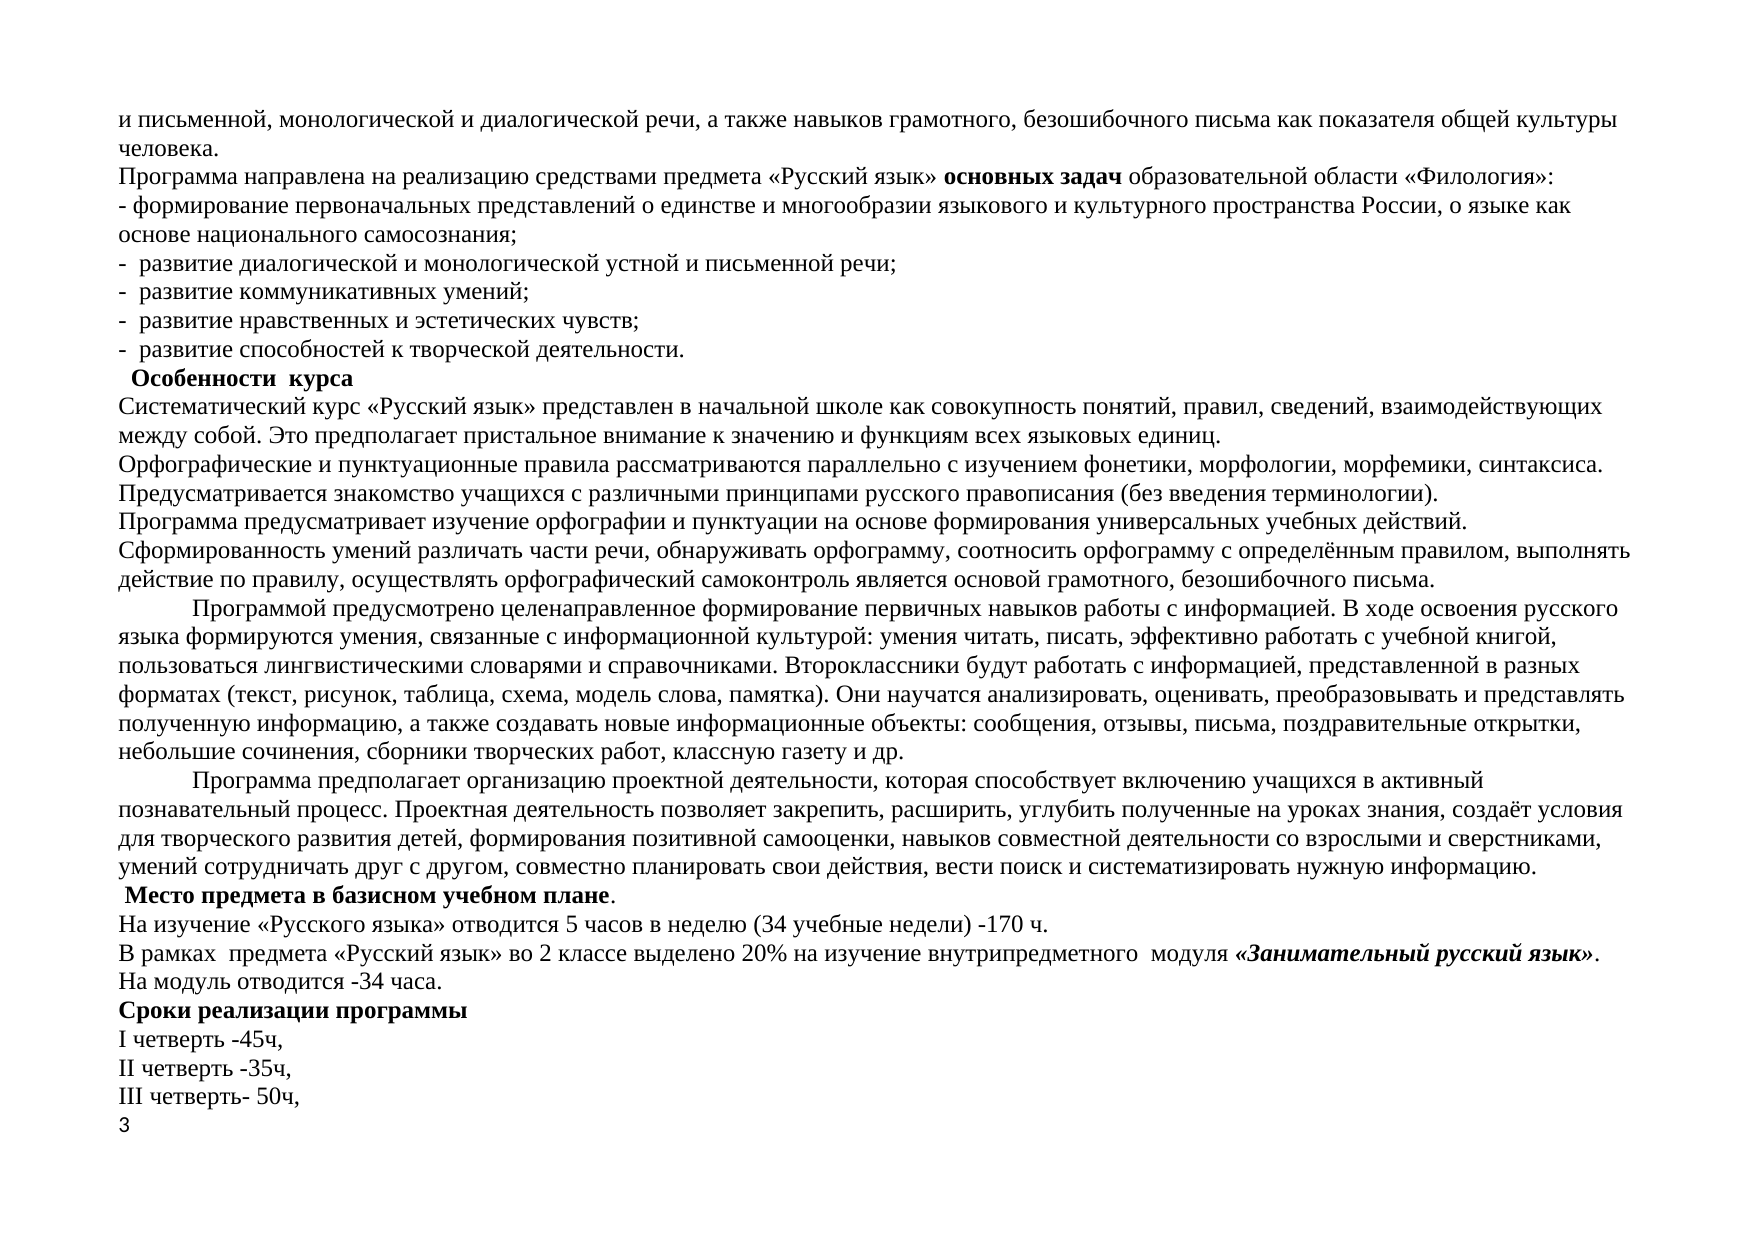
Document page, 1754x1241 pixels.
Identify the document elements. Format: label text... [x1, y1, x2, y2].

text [118, 104, 1629, 161]
text Программой предусмотрено целенаправленное формирование первичных навыков работы с информацией. В ходе освоения русского языка формируются умения, связанные с информационной культурой: умения читать, писать, эффективно работать с учебной книгой, пользоваться лингвистическими словарями и справочниками. Второклассники будут работать с информацией, представленной в разных форматах (текст, рисунок, таблица, схема, модель слова, памятка). Они научатся анализировать, оценивать, преобразовывать и представлять полученную информацию, а также создавать новые информационные объекты: сообщения, отзывы, письма, поздравительные открытки, небольшие сочинения, сборники творческих работ, классную газету и др. [118, 593, 1636, 765]
text Систематический курс «Русский язык» представлен в начальной школе как совокупность понятий, правил, сведений, взаимодействующих между собой. Это предполагает пристальное внимание к значению и функциям всех языковых единиц. [118, 391, 1636, 449]
text I четверть -45ч, [118, 1024, 1636, 1053]
text - развитие способностей к творческой деятельности. [118, 334, 1636, 363]
text В рамках предмета «Русский язык» во 2 классе выделено 20% на изучение внутрипредметного модуля «Занимательный русский язык». [118, 938, 1636, 966]
text Место предмета в базисном учебном плане. [118, 880, 1636, 909]
text - развитие диалогической и монологической устной и письменной речи; [118, 248, 1636, 276]
text На модуль отводится -34 часа. [118, 966, 1636, 995]
text Сроки реализации программы [118, 995, 1636, 1024]
text - развитие коммуникативных умений; [118, 276, 1636, 305]
text - формирование первоначальных представлений о единстве и многообразии языкового и культурного пространства России, о языке как основе национального самосознания; [118, 190, 1636, 248]
text На изучение «Русского языка» отводится 5 часов в неделю (34 учебные недели) -170 ч. [118, 909, 1636, 938]
text Программа предполагает организацию проектной деятельности, которая способствует включению учащихся в активный познавательный процесс. Проектная деятельность позволяет закрепить, расширить, углубить полученные на уроках знания, создаёт условия для творческого развития детей, формирования позитивной самооценки, навыков совместной деятельности со взрослыми и сверстниками, умений сотрудничать друг с другом, совместно планировать свои действия, вести поиск и систематизировать нужную информацию. [118, 765, 1636, 880]
text III четверть- 50ч, [118, 1081, 1636, 1110]
text - развитие нравственных и эстетических чувств; [118, 305, 1636, 334]
text II четверть -35ч, [118, 1053, 1636, 1081]
text Программа направлена на реализацию средствами предмета «Русский язык» основных задач образовательной области «Филология»: [118, 161, 1636, 190]
text Программа предусматривает изучение орфографии и пунктуации на основе формирования универсальных учебных действий. Сформированность умений различать части речи, обнаруживать орфограмму, соотносить орфограмму с определённым правилом, выполнять действие по правилу, осуществлять орфографический самоконтроль является основой грамотного, безошибочного письма. [118, 506, 1636, 593]
text Орфографические и пунктуационные правила рассматриваются параллельно с изучением фонетики, морфологии, морфемики, синтаксиса. Предусматривается знакомство учащихся с различными принципами русского правописания (без введения терминологии). [118, 449, 1636, 506]
text Особенности курса [118, 363, 1636, 391]
